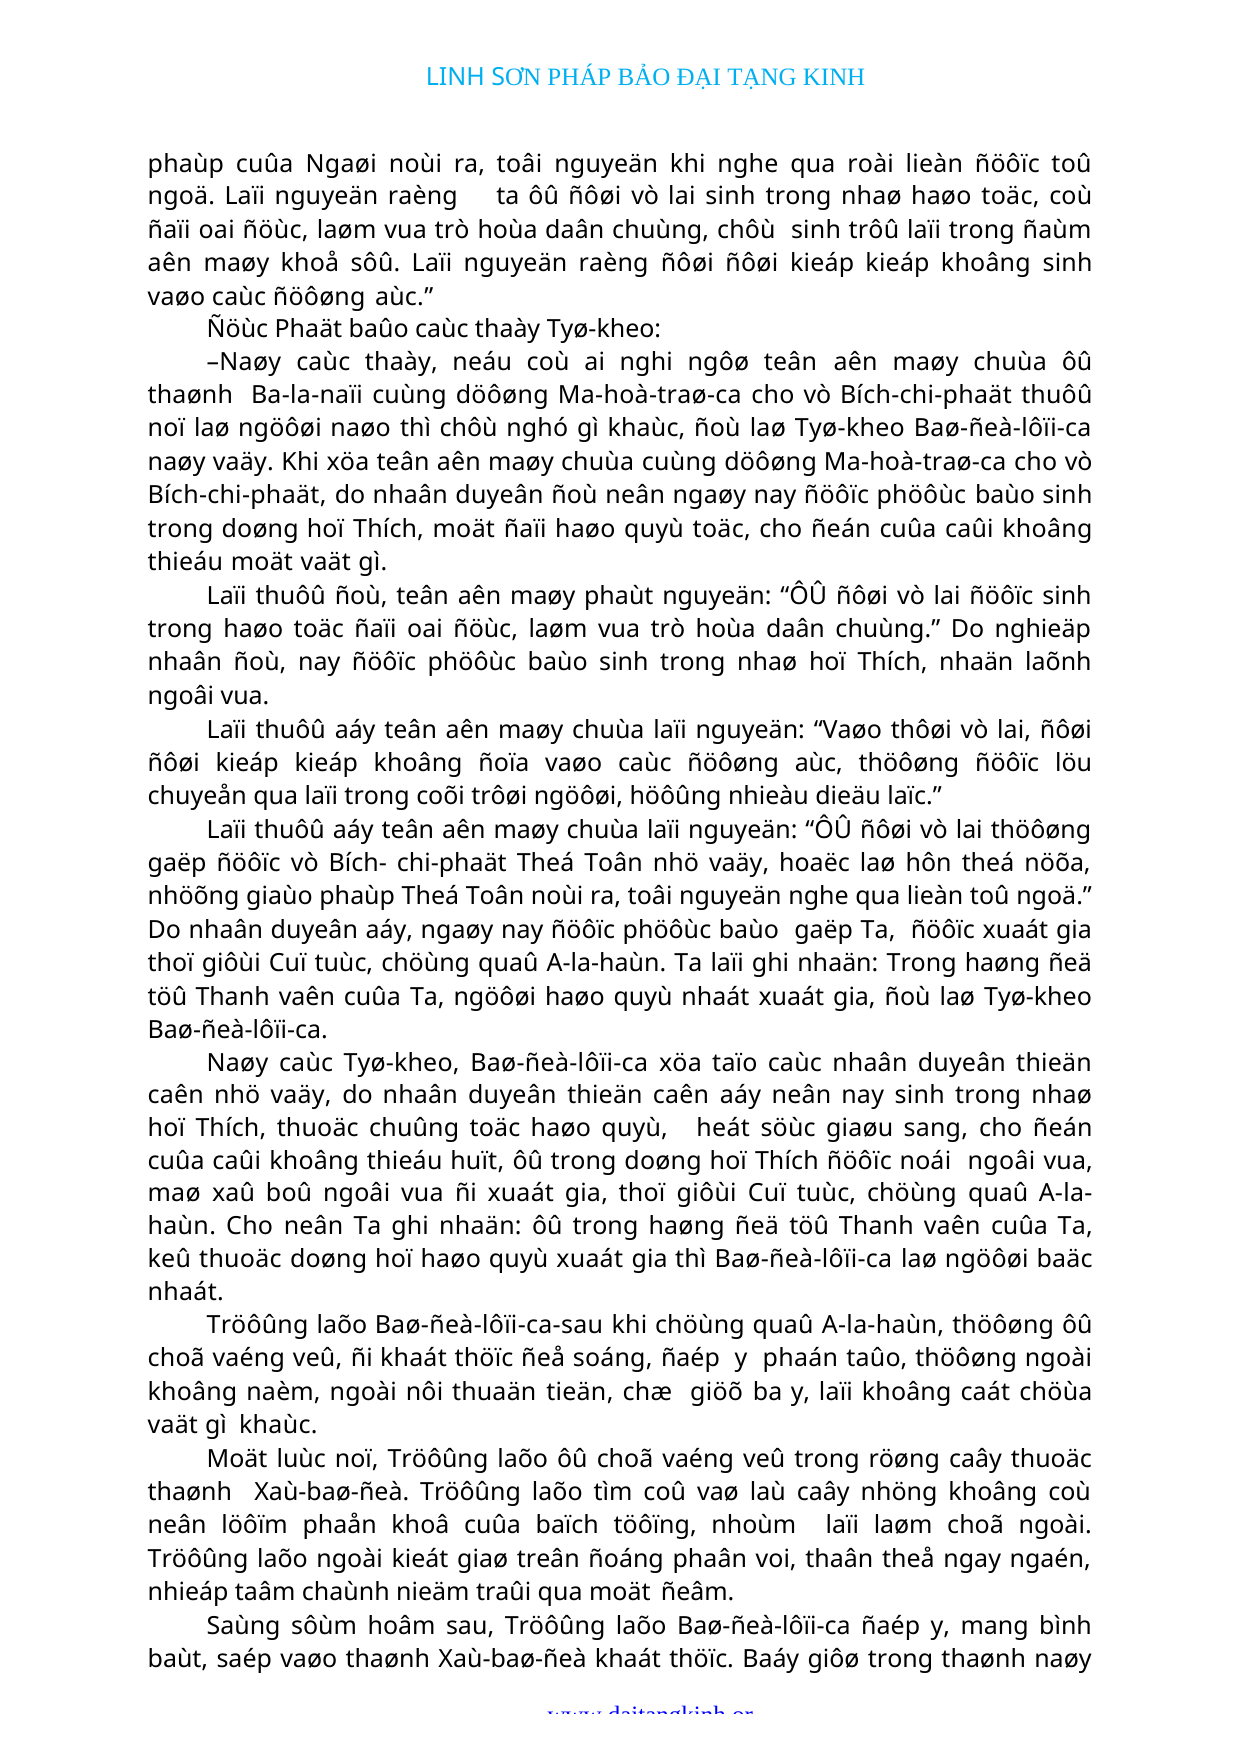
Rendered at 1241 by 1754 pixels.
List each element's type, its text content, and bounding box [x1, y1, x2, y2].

text Laïi thuôû aáy teân aên maøy chuùa laïi nguyeän: “Vaøo thôøi vò lai, ñôøi ñôøi kieáp kieáp khoâng ñoïa vaøo caùc ñöôøng aùc, thöôøng ñöôïc löu chuyeån qua laïi trong coõi trôøi ngöôøi, höôûng nhieàu dieäu laïc.” [147, 711, 1093, 812]
text phaùp cuûa Ngaøi noùi ra, toâi nguyeän khi nghe qua roài lieàn ñöôïc toû ngoä. Laïi nguyeän raèng ta ôû ñôøi vò lai sinh trong nhaø haøo toäc, coù ñaïi oai ñöùc, laøm vua trò hoùa daân chuùng, chôù sinh trôû laïi trong ñaùm aên maøy khoå sôû. Laïi nguyeän raèng ñôøi ñôøi kieáp kieáp khoâng sinh vaøo caùc ñöôøng aùc.” [147, 145, 1092, 312]
text Naøy caùc Tyø-kheo, Baø-ñeà-lôïi-ca xöa taïo caùc nhaân duyeân thieän caên nhö vaäy, do nhaân duyeân thieän caên aáy neân nay sinh trong nhaø hoï Thích, thuoäc chuûng toäc haøo quyù, heát söùc giaøu sang, cho ñeán cuûa caûi khoâng thieáu huït, ôû trong doøng hoï Thích ñöôïc noái ngoâi vua, maø xaû boû ngoâi vua ñi xuaát gia, thoï giôùi Cuï tuùc, chöùng quaû A-la-haùn. Cho neân Ta ghi nhaän: ôû trong haøng ñeä töû Thanh vaên cuûa Ta, keû thuoäc doøng hoï haøo quyù xuaát gia thì Baø-ñeà-lôïi-ca laø ngöôøi baäc nhaát. [147, 1046, 1093, 1307]
text –Naøy caùc thaày, neáu coù ai nghi ngôø teân aên maøy chuùa ôû thaønh Ba-la-naïi cuùng döôøng Ma-hoà-traø-ca cho vò Bích-chi-phaät thuôû noï laø ngöôøi naøo thì chôù nghó gì khaùc, ñoù laø Tyø-kheo Baø-ñeà-lôïi-ca naøy vaäy. Khi xöa teân aên maøy chuùa cuùng döôøng Ma-hoà-traø-ca cho vò Bích-chi-phaät, do nhaân duyeân ñoù neân ngaøy nay ñöôïc phöôùc baùo sinh trong doøng hoï Thích, moät ñaïi haøo quyù toäc, cho ñeán cuûa caûi khoâng thieáu moät vaät gì. [147, 344, 1092, 578]
text Laïi thuôû ñoù, teân aên maøy phaùt nguyeän: “ÔÛ ñôøi vò lai ñöôïc sinh trong haøo toäc ñaïi oai ñöùc, laøm vua trò hoùa daân chuùng.” Do nghieäp nhaân ñoù, nay ñöôïc phöôùc baùo sinh trong nhaø hoï Thích, nhaän laõnh ngoâi vua. [147, 578, 1093, 711]
text Laïi thuôû aáy teân aên maøy chuùa laïi nguyeän: “ÔÛ ñôøi vò lai thöôøng gaëp ñöôïc vò Bích- chi-phaät Theá Toân nhö vaäy, hoaëc laø hôn theá nöõa, nhöõng giaùo phaùp Theá Toân noùi ra, toâi nguyeän nghe qua lieàn toû ngoä.” Do nhaân duyeân aáy, ngaøy nay ñöôïc phöôùc baùo gaëp Ta, ñöôïc xuaát gia thoï giôùi Cuï tuùc, chöùng quaû A-la-haùn. Ta laïi ghi nhaän: Trong haøng ñeä töû Thanh vaên cuûa Ta, ngöôøi haøo quyù nhaát xuaát gia, ñoù laø Tyø-kheo Baø-ñeà-lôïi-ca. [147, 812, 1093, 1046]
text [147, 1608, 1093, 1675]
text Moät luùc noï, Tröôûng laõo ôû choã vaéng veû trong röøng caây thuoäc thaønh Xaù-baø-ñeà. Tröôûng laõo tìm coû vaø laù caây nhöng khoâng coù neân löôïm phaån khoâ cuûa baïch töôïng, nhoùm laïi laøm choã ngoài. Tröôûng laõo ngoài kieát giaø treân ñoáng phaân voi, thaân theå ngay ngaén, nhieáp taâm chaùnh nieäm traûi qua moät ñeâm. [147, 1441, 1093, 1608]
text Ñöùc Phaät baûo caùc thaày Tyø-kheo: [206, 312, 1105, 344]
text Tröôûng laõo Baø-ñeà-lôïi-ca-sau khi chöùng quaû A-la-haùn, thöôøng ôû choã vaéng veû, ñi khaát thöïc ñeå soáng, ñaép y phaán taûo, thöôøng ngoài khoâng naèm, ngoài nôi thuaän tieän, chæ giöõ ba y, laïi khoâng caát chöùa vaät gì khaùc. [147, 1307, 1093, 1441]
